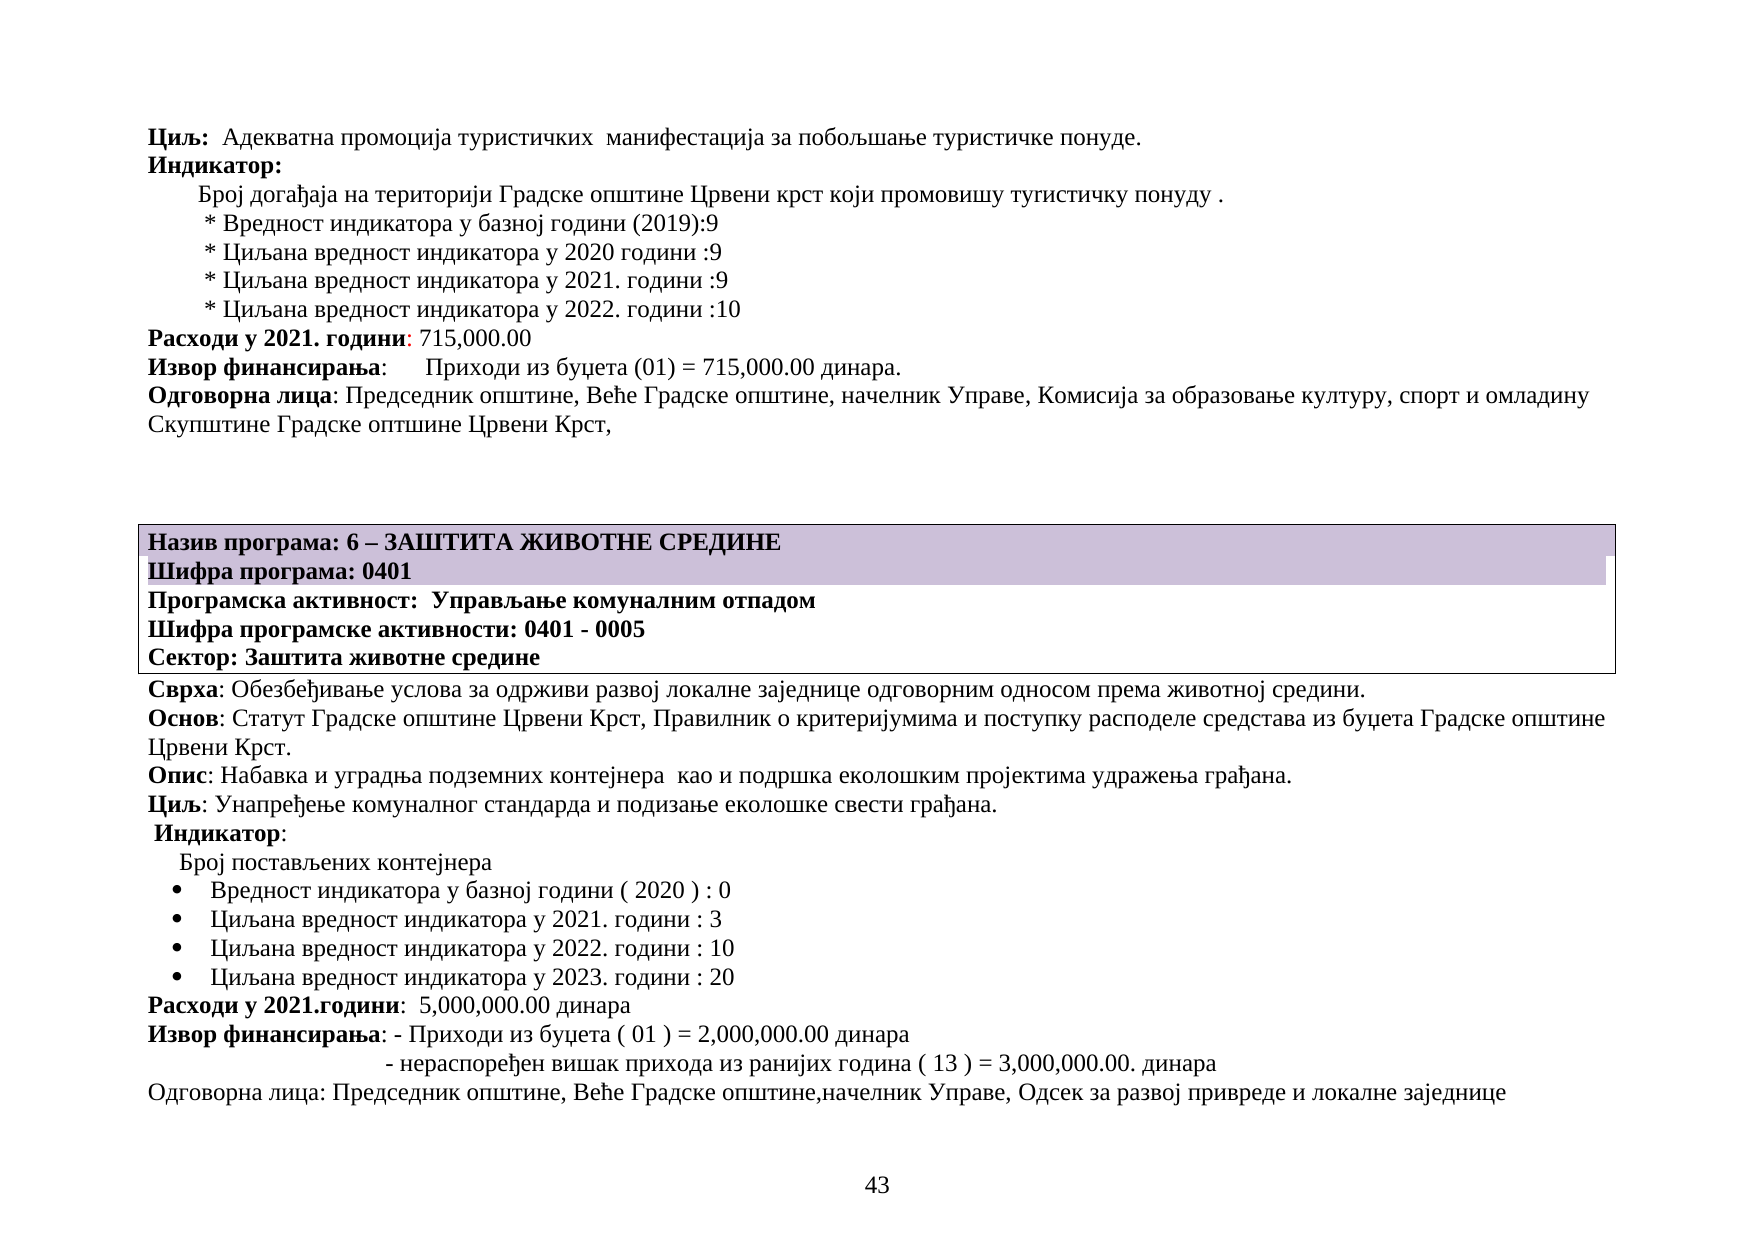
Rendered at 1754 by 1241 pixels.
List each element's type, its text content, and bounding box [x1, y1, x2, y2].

text Индикатор: [148, 151, 1606, 179]
list Вредност индикатора у базној години ( 2020 ) : 0 [173, 876, 1606, 904]
text Број догађаја на територији Градске општине Црвени крст који промовишу туrистичку понуду . [148, 179, 1606, 208]
text Извор финансирања: - Приходи из буџета ( 01 ) = 2,000,000.00 динара [148, 1019, 1606, 1048]
text * Циљана вредност индикатора у 2022. години :10 [148, 294, 1606, 323]
text * Циљана вредност индикатора у 2020 години :9 [148, 237, 1606, 266]
text * Циљана вредност индикатора у 2021. години :9 [148, 266, 1606, 294]
text Расходи у 2021. години: 715,000.00 [148, 323, 1606, 352]
text Назив програма: 6 – ЗАШТИТА ЖИВОТНЕ СРЕДИНЕ [139, 525, 1615, 556]
text Сектор: Заштита животне средине [139, 639, 1615, 673]
text Циљ: Адекватна промоција туристичких манифестација за побољшање туристичке понуде. [148, 122, 1606, 151]
text Индикатор: [148, 818, 1606, 847]
text Опис: Набавка и уградња подземних контејнера као и подршка еколошким пројектима удражења грађана. [148, 761, 1606, 789]
text Основ: Статут Градске општине Црвени Крст, Правилник о критеријумима и поступку расподеле средстава из буџета Градске општине Црвени Крст. [148, 703, 1606, 761]
text Шифра програмске активности: 0401 - 0005 [148, 614, 1606, 639]
text - нераспоређен вишак прихода из ранијих година ( 13 ) = 3,000,000.00. динара [148, 1048, 1606, 1077]
text Извор финансирања: Приходи из буџета (01) = 715,000.00 динара. [148, 352, 1606, 381]
text Расходи у 2021.години: 5,000,000.00 динара [148, 991, 1606, 1019]
list Циљана вредност индикатора у 2021. години : 3 [173, 904, 1606, 933]
list Циљана вредност индикатора у 2023. години : 20 [173, 962, 1606, 991]
text Шифра програма: 0401 [148, 556, 1606, 585]
text Програмска активност: Управљање комуналним отпадом [148, 585, 1606, 614]
text Одговорна лица: Председник општине, Веће Градске општине, начелник Управе, Комисија за образовање културу, спорт и омладину [148, 381, 1606, 409]
text Циљ: Унапређење комуналног стандарда и подизање еколошке свести грађана. [148, 789, 1606, 818]
text Скупштине Градске оптшине Црвени Крст, [148, 409, 1606, 438]
text * Вредност индикатора у базној години (2019):9 [148, 208, 1606, 237]
text Број постављених контејнера [148, 847, 1606, 876]
list Циљана вредност индикатора у 2022. години : 10 [173, 933, 1606, 962]
text Сврха: Обезбеђивање услова за одрживи развој локалне заједнице одговорним односом према животној средини. [148, 674, 1606, 703]
text Одговорна лица: Председник општине, Веће Градске општине,начелник Управе, Одсек за развој привреде и локалне заједнице [148, 1077, 1606, 1106]
